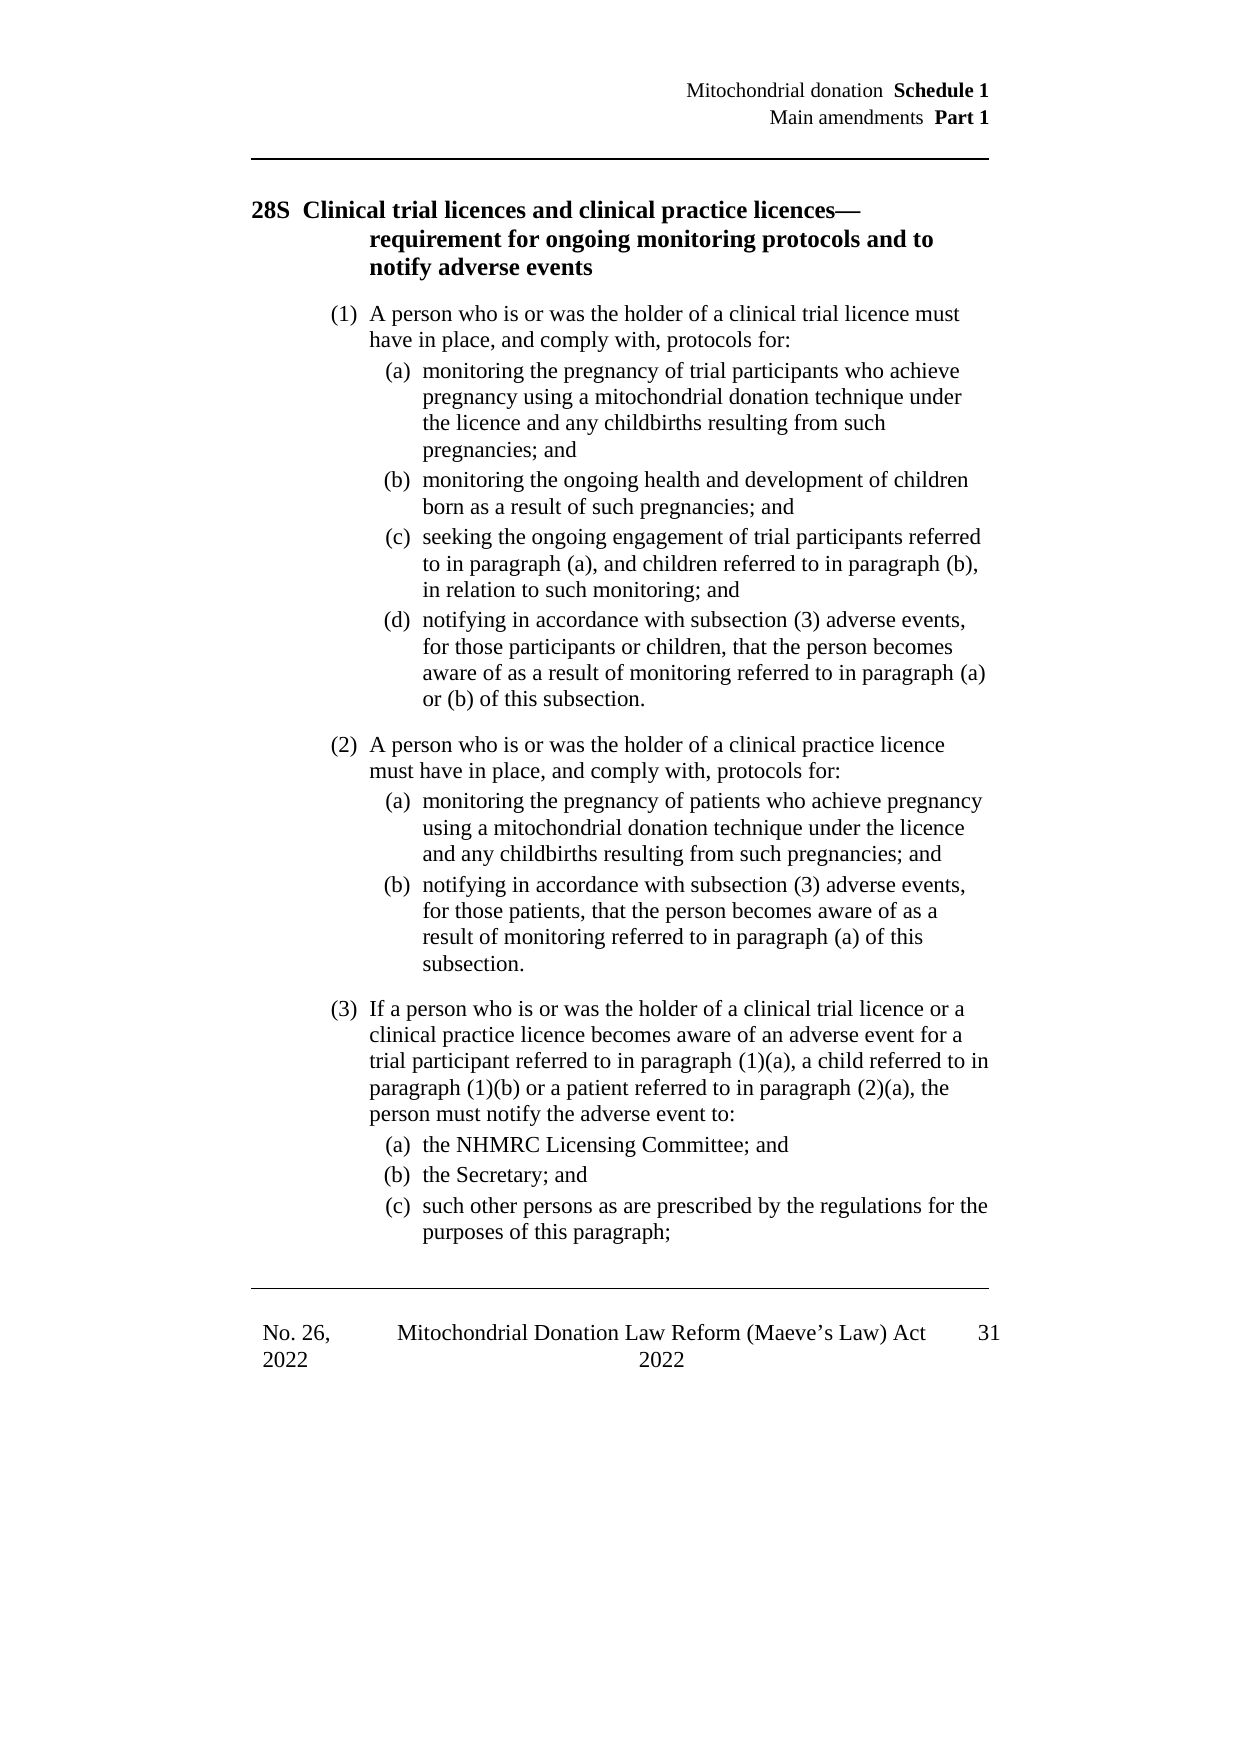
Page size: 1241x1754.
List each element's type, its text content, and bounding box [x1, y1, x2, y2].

text (c) such other persons as are prescribed by the regulations for the purposes of this paragraph; [251, 1192, 989, 1244]
text (2) A person who is or was the holder of a clinical practice licence must have in place, and comply with, protocols for: [251, 731, 989, 783]
text (b) the Secretary; and [251, 1161, 989, 1188]
text (a) the NHMRC Licensing Committee; and [251, 1131, 989, 1157]
text (b) notifying in accordance with subsection (3) adverse events, for those patients, that the person becomes aware of as a result of monitoring referred to in paragraph (a) of this subsection. [251, 871, 989, 976]
text (d) notifying in accordance with subsection (3) adverse events, for those participants or children, that the person becomes aware of as a result of monitoring referred to in paragraph (a) or (b) of this subsection. [251, 606, 989, 712]
text (3) If a person who is or was the holder of a clinical trial licence or a clinical practice licence becomes aware of an adverse event for a trial participant referred to in paragraph (1)(a), a child referred to in paragraph (1)(b) or a patient referred to in paragraph (2)(a), the person must notify the adverse event to: [251, 995, 989, 1127]
text (c) seeking the ongoing engagement of trial participants referred to in paragraph (a), and children referred to in paragraph (b), in relation to such monitoring; and [251, 523, 989, 602]
text (a) monitoring the pregnancy of trial participants who achieve pregnancy using a mitochondrial donation technique under the licence and any childbirths resulting from such pregnancies; and [251, 357, 989, 462]
text 28S Clinical trial licences and clinical practice licences—requirement for ongoing monitoring protocols and to notify adverse events [251, 195, 989, 281]
text (a) monitoring the pregnancy of patients who achieve pregnancy using a mitochondrial donation technique under the licence and any childbirths resulting from such pregnancies; and [251, 787, 989, 867]
text (b) monitoring the ongoing health and development of children born as a result of such pregnancies; and [251, 466, 989, 519]
text (1) A person who is or was the holder of a clinical trial licence must have in place, and comply with, protocols for: [251, 300, 989, 353]
